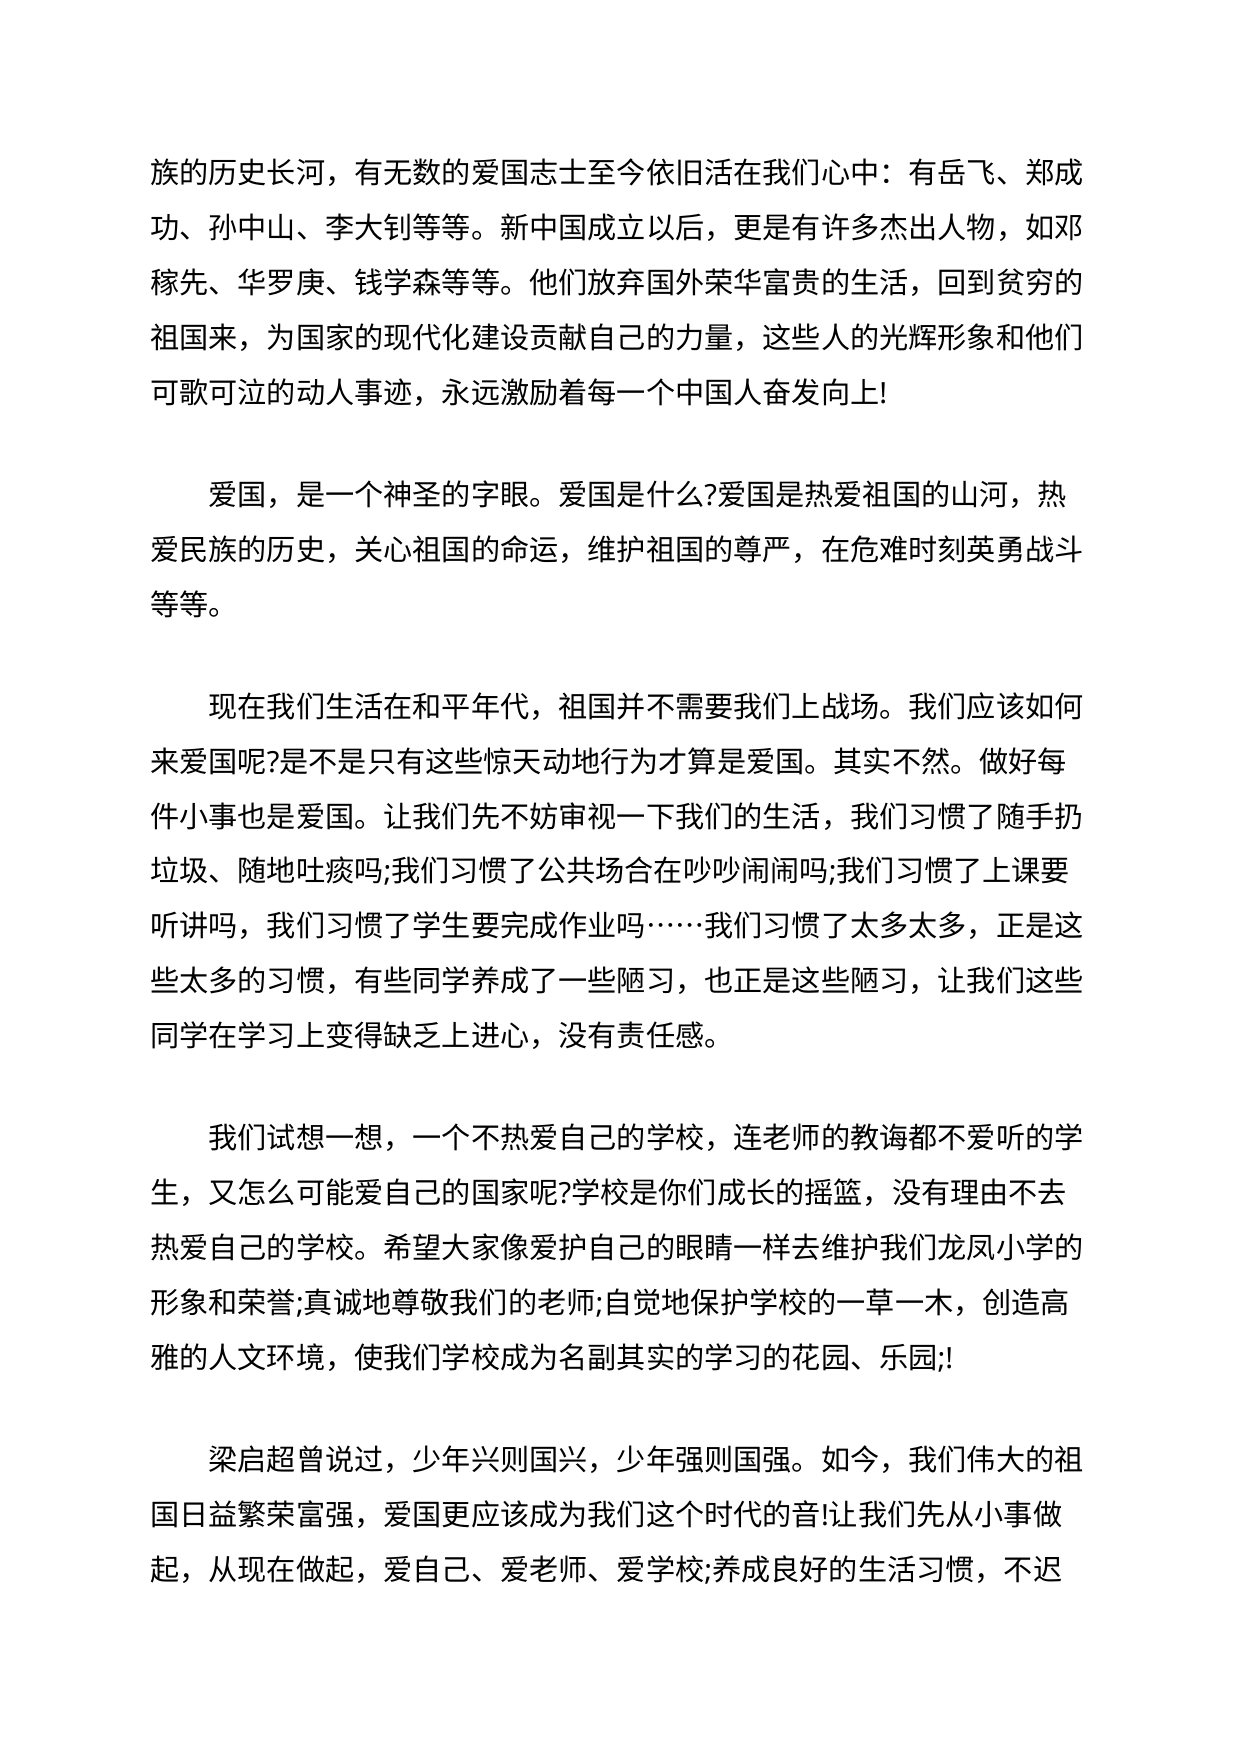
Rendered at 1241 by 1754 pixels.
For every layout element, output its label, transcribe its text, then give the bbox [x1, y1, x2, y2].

text 爱国，是一个神圣的字眼。爱国是什么?爱国是热爱祖国的山河，热爱民族的历史，关心祖国的命运，维护祖国的尊严，在危难时刻英勇战斗等等。 [150, 472, 1090, 624]
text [150, 150, 1090, 412]
text 我们试想一想，一个不热爱自己的学校，连老师的教诲都不爱听的学生，又怎么可能爱自己的国家呢?学校是你们成长的摇篮，没有理由不去热爱自己的学校。希望大家像爱护自己的眼睛一样去维护我们龙凤小学的形象和荣誉;真诚地尊敬我们的老师;自觉地保护学校的一草一木，创造高雅的人文环境，使我们学校成为名副其实的学习的花园、乐园;! [150, 1114, 1090, 1377]
text 现在我们生活在和平年代，祖国并不需要我们上战场。我们应该如何来爱国呢?是不是只有这些惊天动地行为才算是爱国。其实不然。做好每件小事也是爱国。让我们先不妨审视一下我们的生活，我们习惯了随手扔垃圾、随地吐痰吗;我们习惯了公共场合在吵吵闹闹吗;我们习惯了上课要听讲吗，我们习惯了学生要完成作业吗……我们习惯了太多太多，正是这些太多的习惯，有些同学养成了一些陋习，也正是这些陋习，让我们这些同学在学习上变得缺乏上进心，没有责任感。 [150, 683, 1090, 1055]
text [150, 1436, 1090, 1589]
